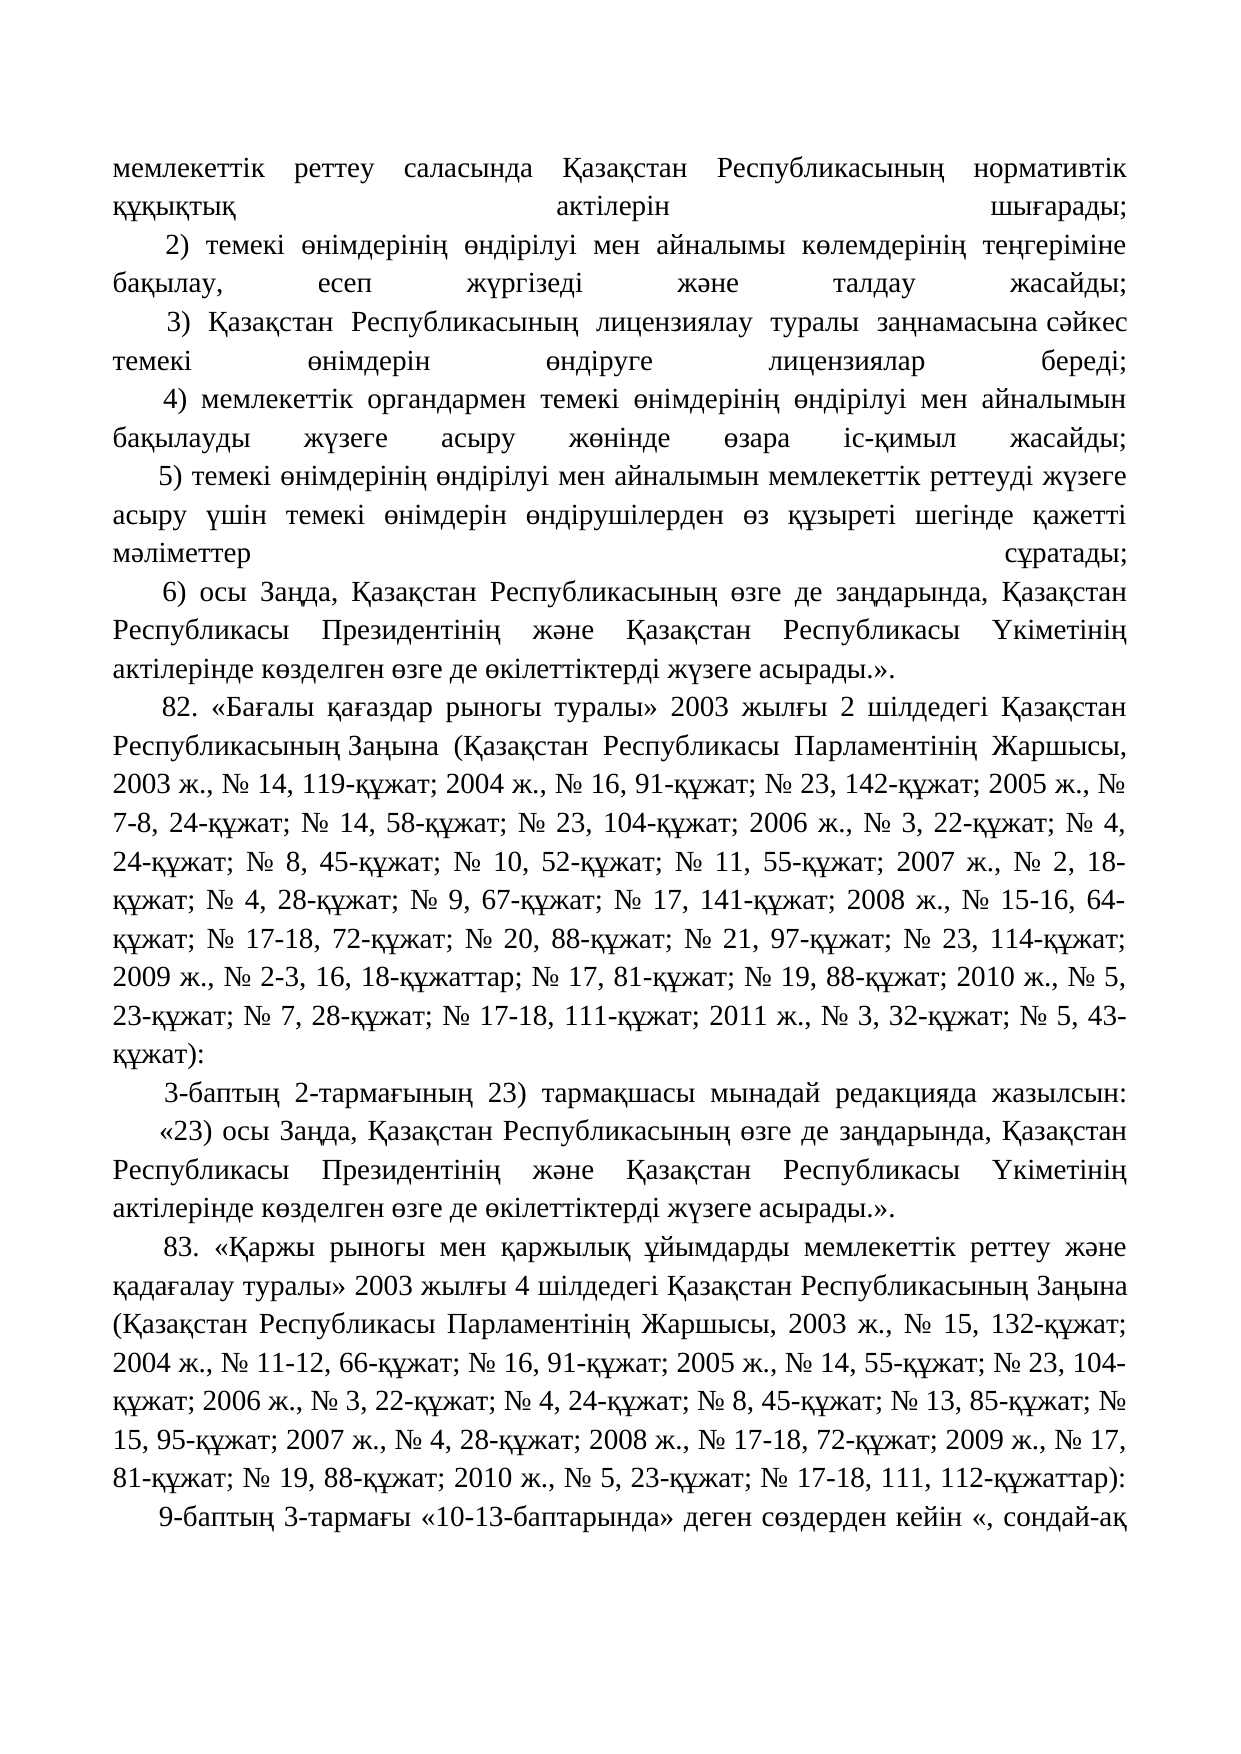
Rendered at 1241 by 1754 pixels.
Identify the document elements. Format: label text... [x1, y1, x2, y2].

text 82. «Бағалы қағаздар рыногы туралы» 2003 жылғы 2 шiлдедегi Қазақстан Республикасының Заңына (Қазақстан Республикасы Парламентінің Жаршысы, 2003 ж., № 14, 119-құжат; 2004 ж., № 16, 91-құжат; № 23, 142-құжат; 2005 ж., № 7-8, 24-құжат; № 14, 58-құжат; № 23, 104-құжат; 2006 ж., № 3, 22-құжат; № 4, 24-құжат; № 8, 45-құжат; № 10, 52-құжат; № 11, 55-құжат; 2007 ж., № 2, 18-құжат; № 4, 28-құжат; № 9, 67-құжат; № 17, 141-құжат; 2008 ж., № 15-16, 64-құжат; № 17-18, 72-құжат; № 20, 88-құжат; № 21, 97-құжат; № 23, 114-құжат; 2009 ж., № 2-3, 16, 18-құжаттар; № 17, 81-құжат; № 19, 88-құжат; 2010 ж., № 5, 23-құжат; № 7, 28-құжат; № 17-18, 111-құжат; 2011 ж., № 3, 32-құжат; № 5, 43-құжат): 3-баптың 2-тармағының 23) тармақшасы мынадай редакцияда жазылсын: «23) осы Заңда, Қазақстан Республикасының өзге де заңдарында, Қазақстан Республикасы Президентінің және Қазақстан Республикасы Үкіметінің актілерінде көзделген өзге де өкілеттіктерді жүзеге асырады.». [112, 689, 1128, 1224]
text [112, 1229, 1128, 1532]
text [112, 150, 1128, 684]
